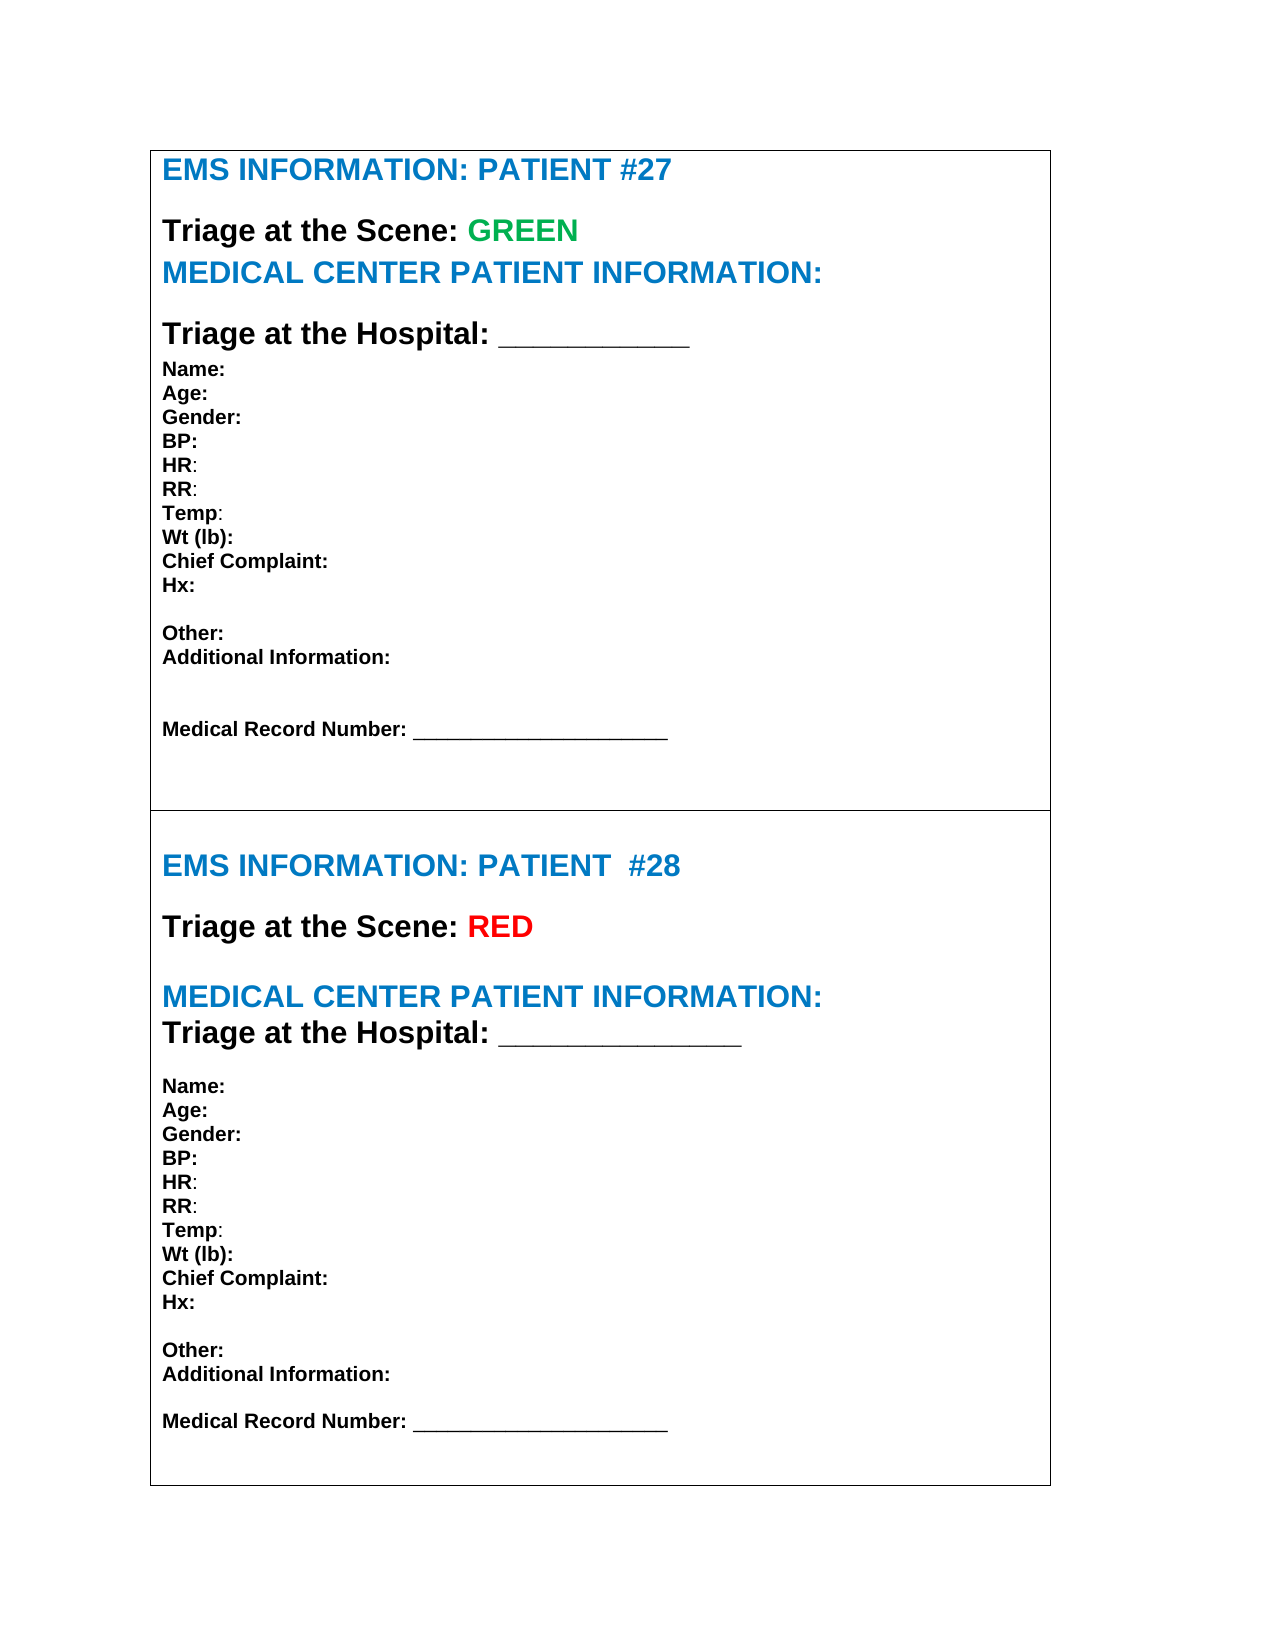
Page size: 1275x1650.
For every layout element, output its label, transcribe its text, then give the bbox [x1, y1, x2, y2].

table_cell EMS INFORMATION: PATIENT #27 Triage at the Scene: GREEN MEDICAL CENTER PATIENT INFORMATION: Triage at the Hospital: ___________ Name: Age: Gender: BP: HR: RR: Temp: Wt (lb): Chief Complaint: Hx: Other: Additional Information: Medical Record Number: ______________________ [151, 151, 1050, 810]
table_cell EMS INFORMATION: PATIENT #28 Triage at the Scene: RED MEDICAL CENTER PATIENT INFORMATION: Triage at the Hospital: ______________ Name: Age: Gender: BP: HR: RR: Temp: Wt (lb): Chief Complaint: Hx: Other: Additional Information: Medical Record Number: ______________________ [151, 811, 1050, 1485]
